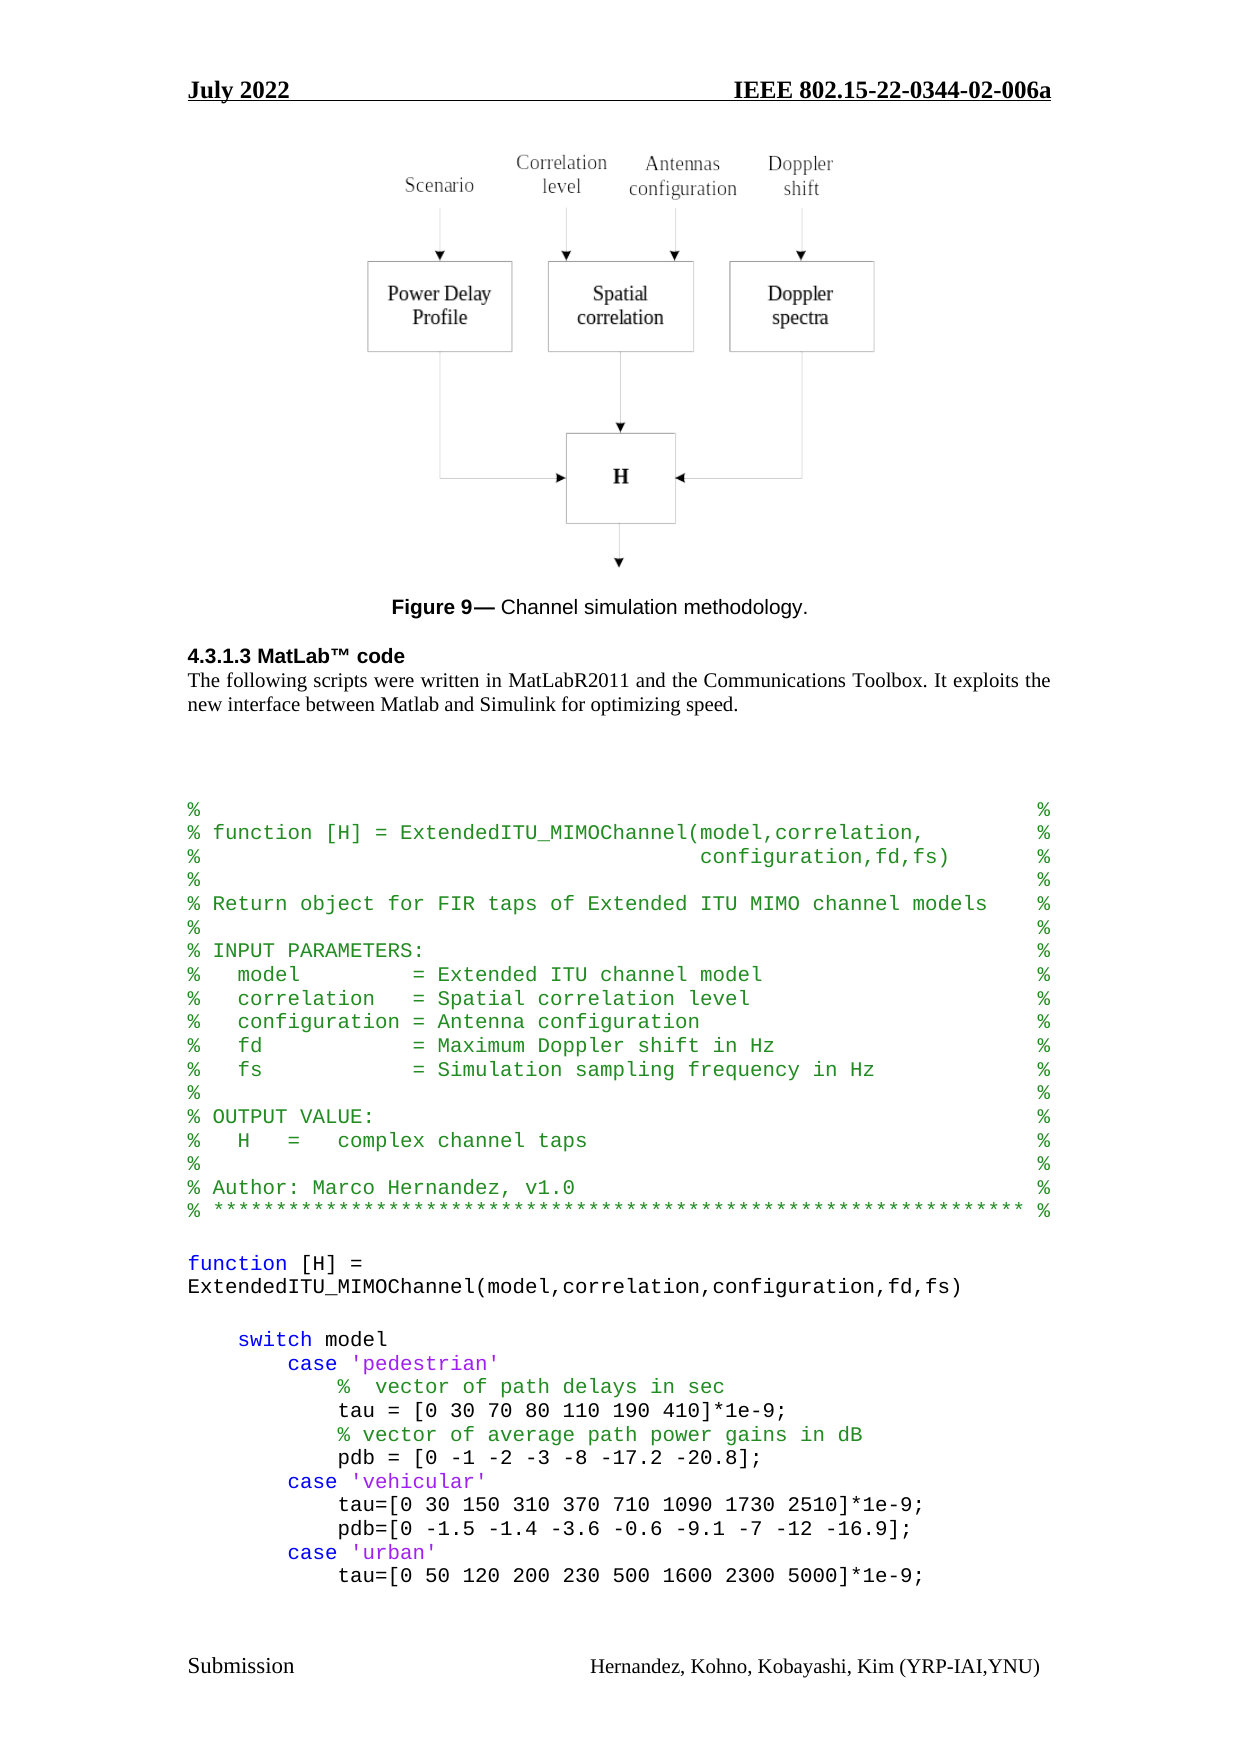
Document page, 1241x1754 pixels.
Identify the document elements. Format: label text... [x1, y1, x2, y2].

text — Channel simulation methodology. [187, 595, 1053, 619]
text case 'urban' [187, 1542, 1053, 1565]
text % OUTPUT VALUE: % [187, 1106, 1053, 1129]
text tau=[0 30 150 310 370 710 1090 1730 2510]*1e-9; [187, 1494, 1053, 1518]
text % % [187, 798, 1053, 822]
text % ***************************************************************** % [187, 1201, 1053, 1224]
text % fd = Maximum Doppler shift in Hz % [187, 1035, 1053, 1059]
text % fs = Simulation sampling frequency in Hz % [187, 1059, 1053, 1082]
text % model = Extended ITU channel model % [187, 964, 1053, 988]
text % vector of path delays in sec [187, 1376, 1053, 1400]
text MatLab™ code [187, 644, 1053, 668]
text % % [187, 1082, 1053, 1106]
text % Author: Marco Hernandez, v1.0 % [187, 1177, 1053, 1201]
text The following scripts were written in MatLabR2011 and the Communications Toolbox. It exploits the new interface between Matlab and Simulink for optimizing speed. [187, 668, 1053, 716]
text tau = [0 30 70 80 110 190 410]*1e-9; [187, 1400, 1053, 1423]
text % configuration = Antenna configuration % [187, 1011, 1053, 1035]
text pdb = [0 -1 -2 -3 -8 -17.2 -20.8]; [187, 1447, 1053, 1471]
text % % [187, 869, 1053, 893]
text % configuration,fd,fs) % [187, 846, 1053, 869]
text pdb=[0 -1.5 -1.4 -3.6 -0.6 -9.1 -7 -12 -16.9]; [187, 1518, 1053, 1542]
text % Return object for FIR taps of Extended ITU MIMO channel models % [187, 893, 1053, 917]
text % % [187, 1153, 1053, 1177]
text % correlation = Spatial correlation level % [187, 988, 1053, 1011]
text % INPUT PARAMETERS: % [187, 940, 1053, 964]
text % H = complex channel taps % [187, 1129, 1053, 1153]
text case 'vehicular' [187, 1471, 1053, 1494]
text switch model [187, 1329, 1053, 1353]
text case 'pedestrian' [187, 1353, 1053, 1376]
text tau=[0 50 120 200 230 500 1600 2300 5000]*1e-9; [187, 1565, 1053, 1589]
text % % [187, 917, 1053, 940]
text % function [H] = ExtendedITU_MIMOChannel(model,correlation, % [187, 822, 1053, 846]
text % vector of average path power gains in dB [187, 1423, 1053, 1447]
text function [H] = ExtendedITU_MIMOChannel(model,correlation,configuration,fd,fs) [187, 1253, 1053, 1300]
